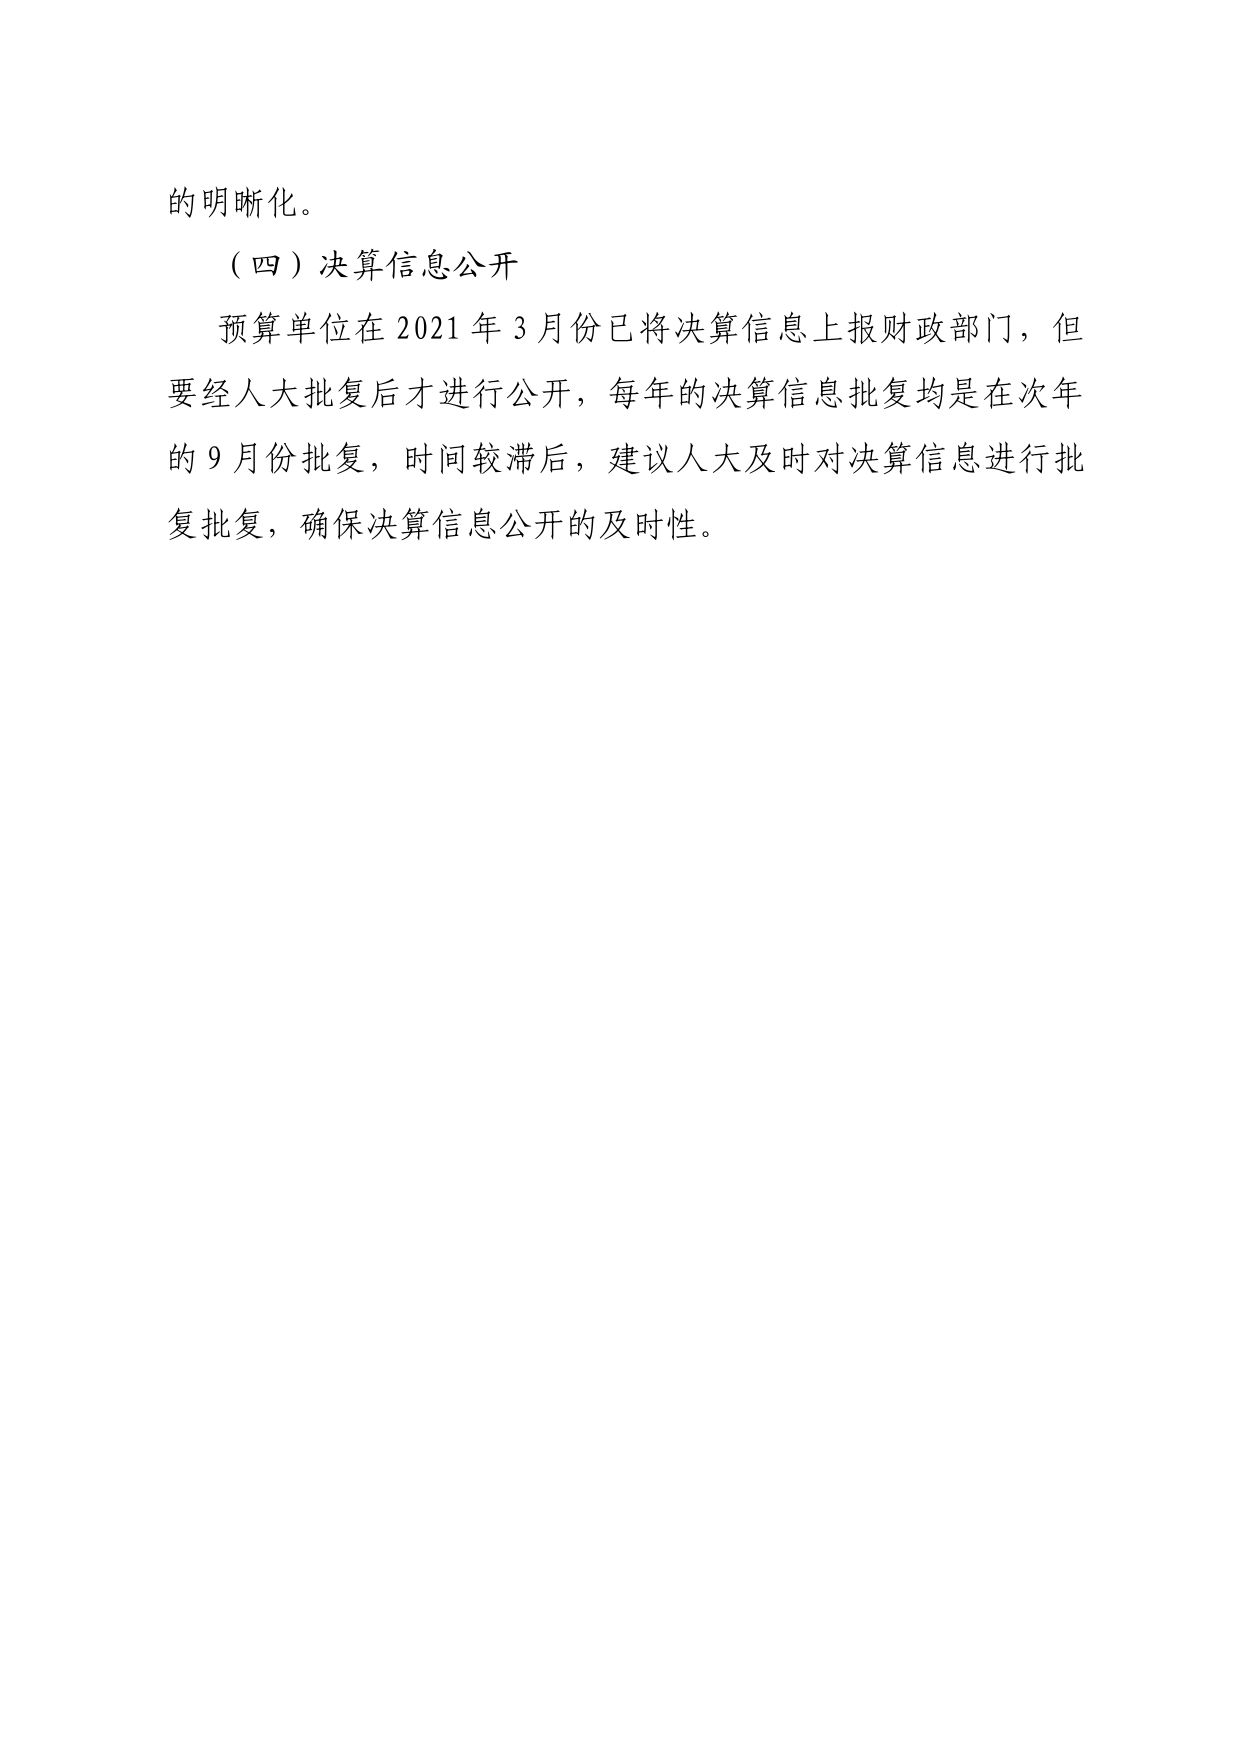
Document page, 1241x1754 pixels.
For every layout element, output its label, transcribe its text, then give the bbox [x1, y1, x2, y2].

text 预算单位在2021年3月份已将决算信息上报财政部门，但要经人大批复后才进行公开，每年的决算信息批复均是在次年的9月份批复，时间较滞后，建议人大及时对决算信息进行批复批复，确保决算信息公开的及时性。 [165, 304, 1087, 544]
list （四）决算信息公开 [215, 241, 1087, 285]
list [165, 179, 1087, 222]
